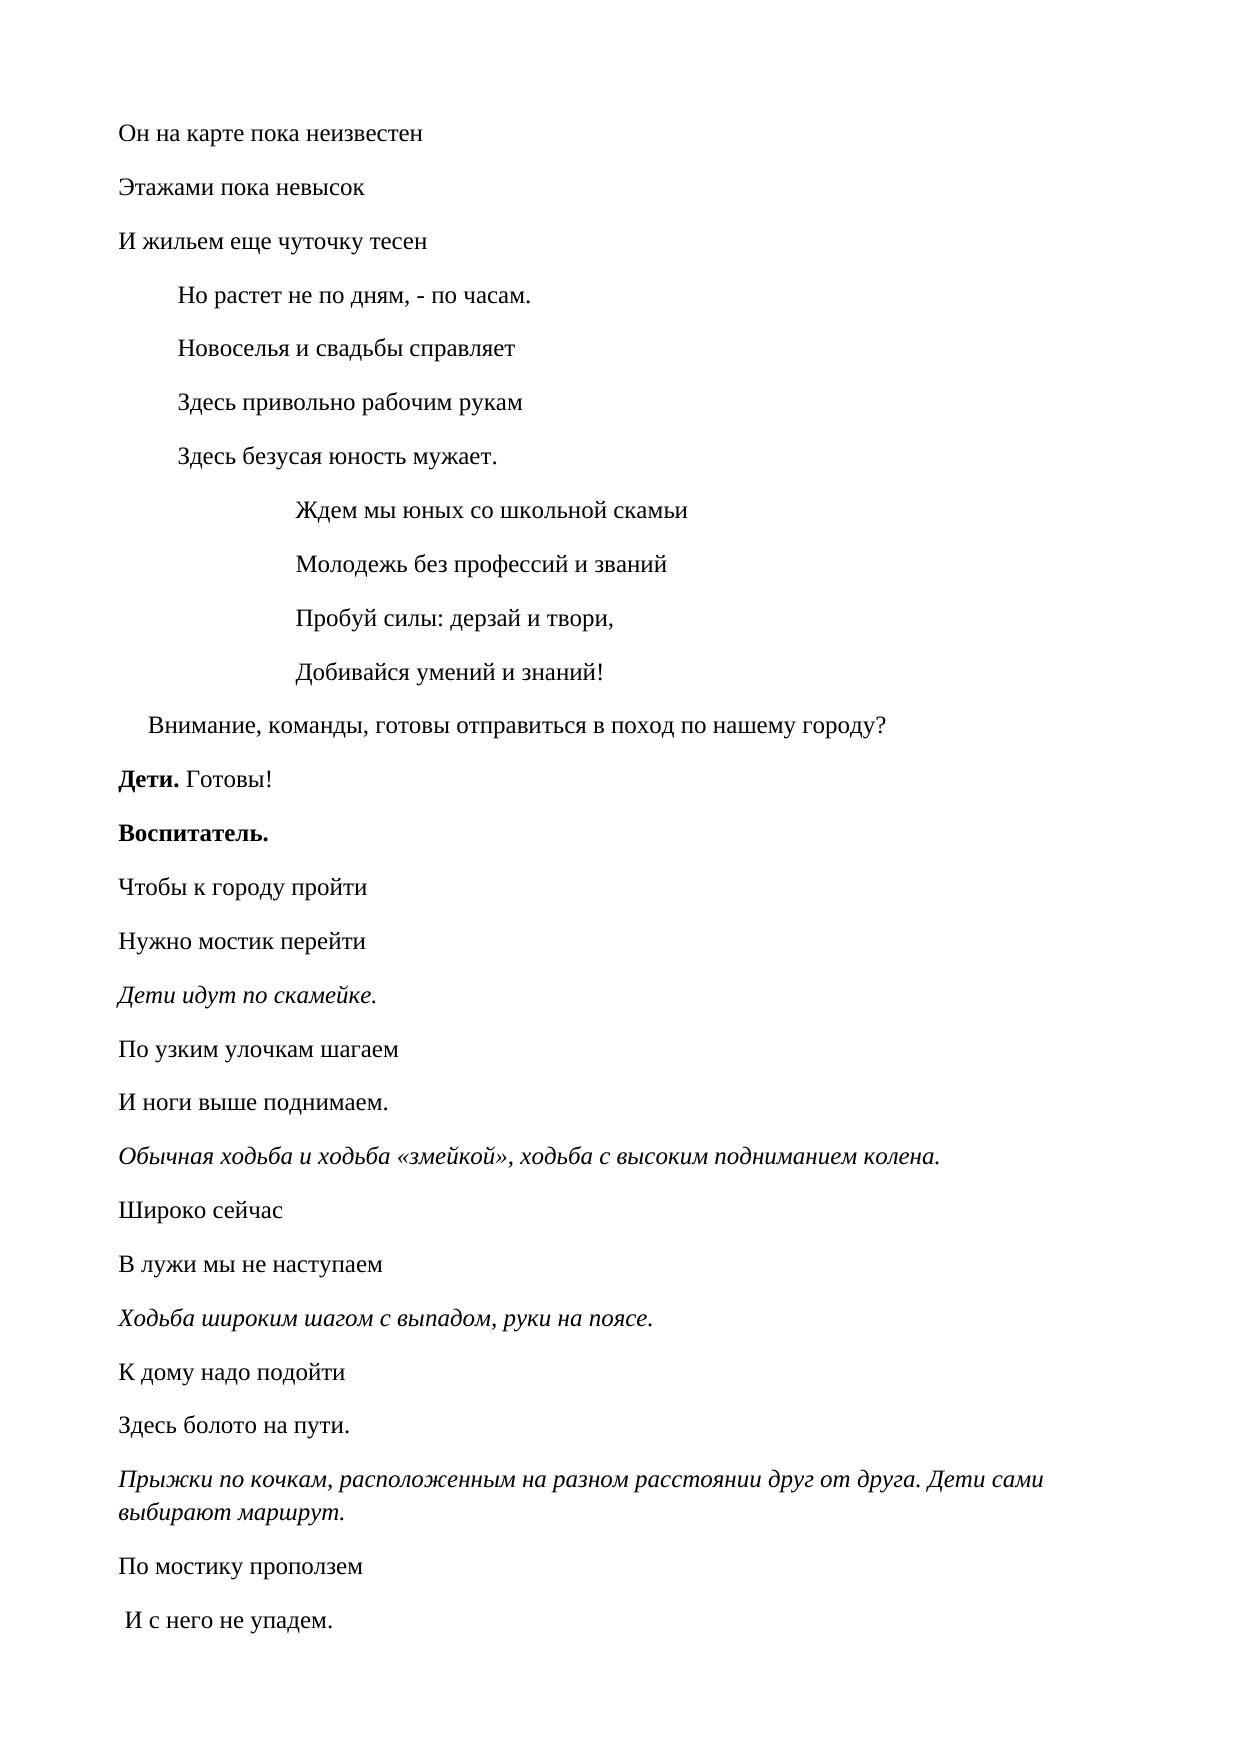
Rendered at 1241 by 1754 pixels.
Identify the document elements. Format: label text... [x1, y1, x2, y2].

text В лужи мы не наступаем [118, 1249, 1122, 1278]
text Чтобы к городу пройти [118, 872, 1122, 901]
text Внимание, команды, готовы отправиться в поход по нашему городу? [118, 711, 1122, 739]
text Воспитатель. [118, 818, 1122, 847]
text Здесь безусая юность мужает. [177, 441, 1122, 470]
text Молодежь без профессий и званий [295, 549, 1122, 578]
text Дети. Готовы! [118, 764, 1122, 793]
text Прыжки по кочкам, расположенным на разном расстоянии друг от друга. Дети сами выбирают маршрут. [118, 1464, 1122, 1526]
text Этажами пока невысок [118, 172, 1122, 201]
text Он на карте пока неизвестен [118, 118, 1122, 147]
text Пробуй силы: дерзай и твори, [295, 603, 1122, 632]
text Здесь болото на пути. [118, 1411, 1122, 1439]
text Добивайся умений и знаний! [295, 657, 1122, 685]
text По узким улочкам шагаем [118, 1034, 1122, 1062]
text Дети идут по скамейке. [118, 980, 1122, 1008]
text Широко сейчас [118, 1195, 1122, 1224]
text Но растет не по дням, - по часам. [177, 280, 1122, 308]
text К дому надо подойти [118, 1357, 1122, 1386]
text Ходьба широким шагом с выпадом, руки на поясе. [118, 1303, 1122, 1332]
text По мостику проползем [118, 1551, 1122, 1580]
text И ноги выше поднимаем. [118, 1087, 1122, 1116]
text Нужно мостик перейти [118, 926, 1122, 955]
text И жильем еще чуточку тесен [118, 226, 1122, 254]
text Ждем мы юных со школьной скамьи [295, 495, 1122, 524]
text Обычная ходьба и ходьба «змейкой», ходьба с высоким подниманием колена. [118, 1141, 1122, 1170]
text Здесь привольно рабочим рукам [177, 387, 1122, 416]
text Новоселья и свадьбы справляет [177, 333, 1122, 362]
text И с него не упадем. [118, 1605, 1122, 1634]
